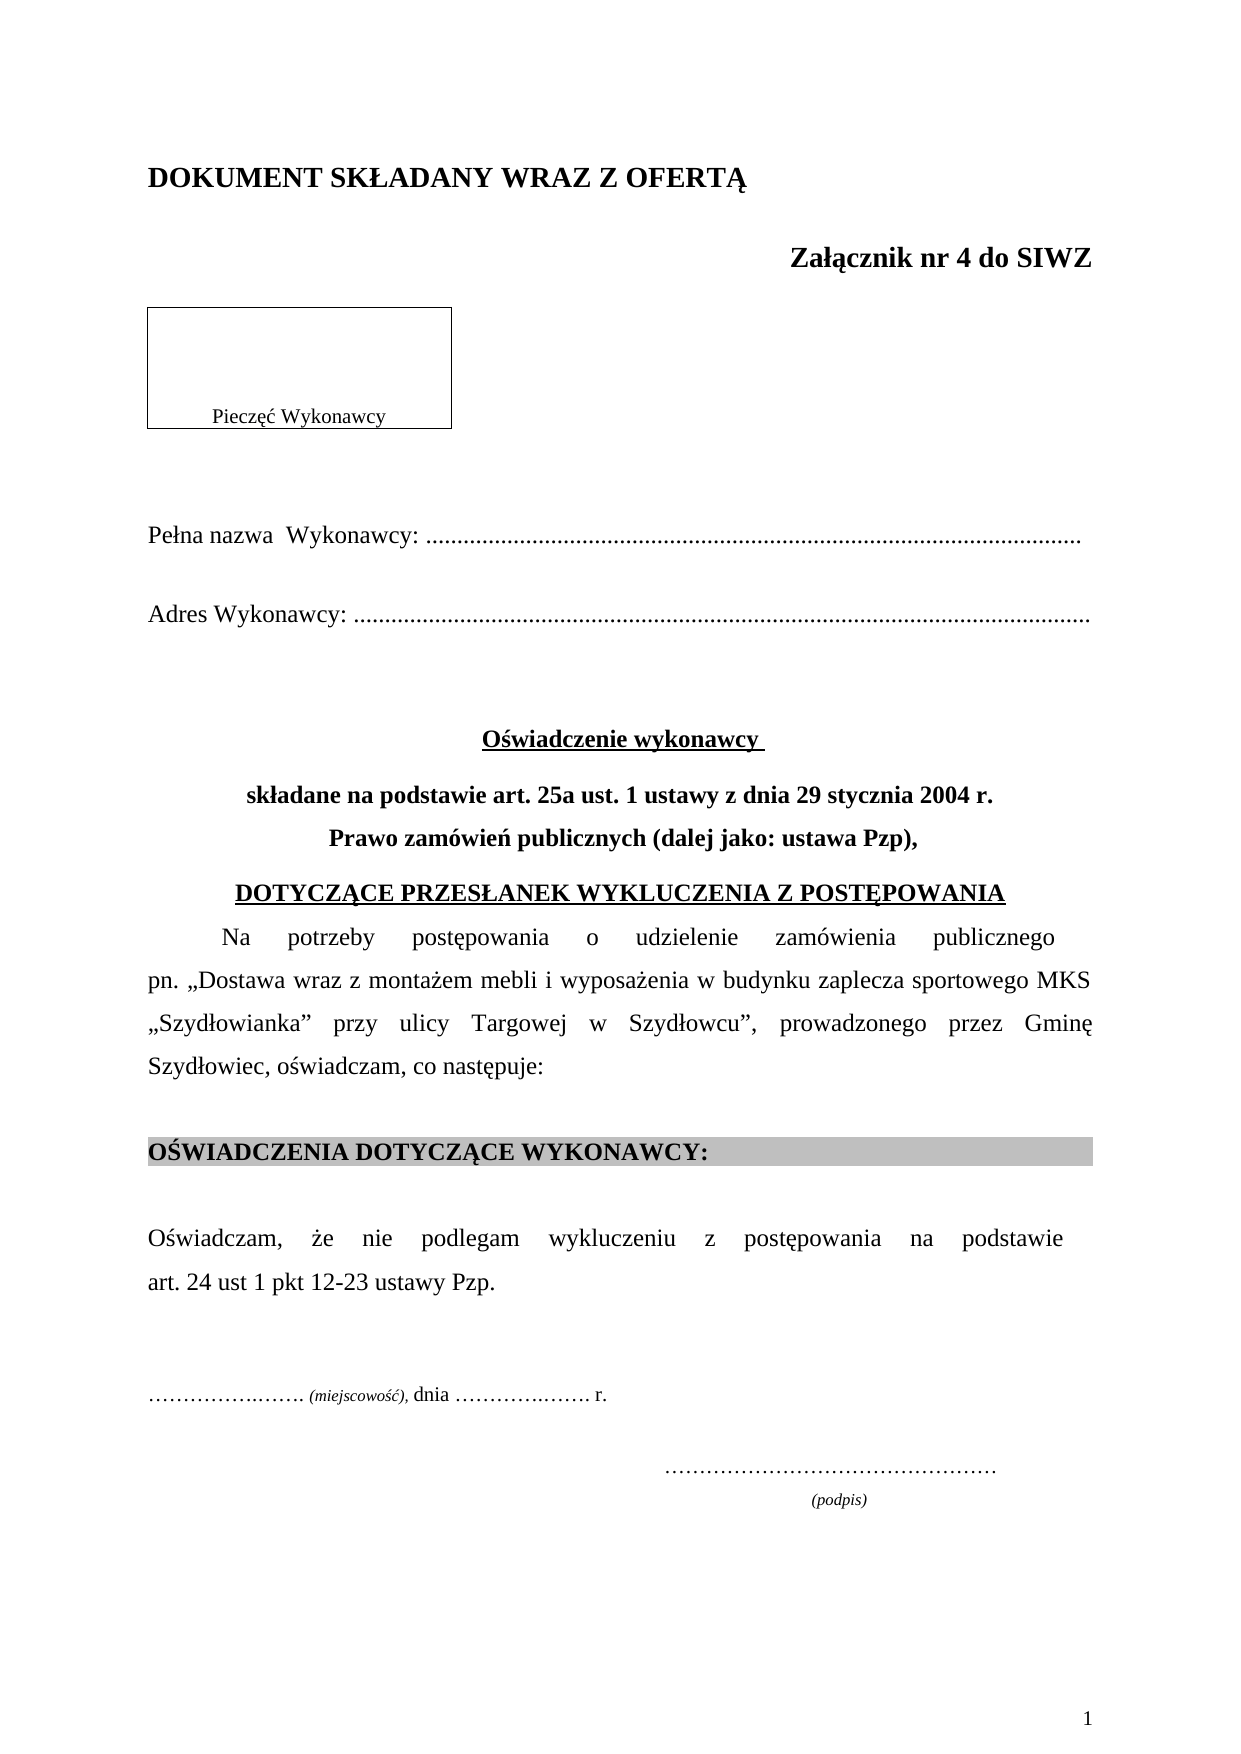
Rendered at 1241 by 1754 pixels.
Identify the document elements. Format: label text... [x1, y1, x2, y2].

text Adres Wykonawcy: ...................................................................................................................... [148, 599, 1093, 628]
text Na potrzeby postępowania o udzielenie zamówienia publicznego pn. „Dostawa wraz z montażem mebli i wyposażenia w budynku zaplecza sportowego MKS „Szydłowianka” przy ulicy Targowej w Szydłowcu”, prowadzonego przez Gminę Szydłowiec, oświadczam, co następuje: [148, 922, 1093, 1080]
text Załącznik nr 4 do SIWZ [148, 240, 1093, 273]
text DOTYCZĄCE PRZESŁANEK WYKLUCZENIA Z POSTĘPOWANIA [148, 878, 1093, 907]
text (podpis) [738, 1490, 1093, 1509]
text Oświadczenie wykonawcy [148, 724, 1093, 753]
text …………….……. (miejscowość), dnia ………….……. r. [148, 1382, 1093, 1406]
text DOKUMENT SKŁADANY WRAZ Z OFERTĄ [148, 160, 1093, 194]
text Pełna nazwa Wykonawcy: ......................................................................................................... [148, 520, 1093, 549]
table_header Pieczęć Wykonawcy [148, 308, 451, 428]
text Oświadczam, że nie podlegam wykluczeniu z postępowania na podstawie art. 24 ust 1 pkt 12-23 ustawy Pzp. [148, 1223, 1093, 1295]
text składane na podstawie art. 25a ust. 1 ustawy z dnia 29 stycznia 2004 r. [148, 780, 1093, 808]
text Prawo zamówień publicznych (dalej jako: ustawa Pzp), [148, 823, 1093, 852]
text OŚWIADCZENIA DOTYCZĄCE WYKONAWCY: [148, 1137, 1093, 1166]
text ………………………………………… [148, 1454, 1093, 1478]
